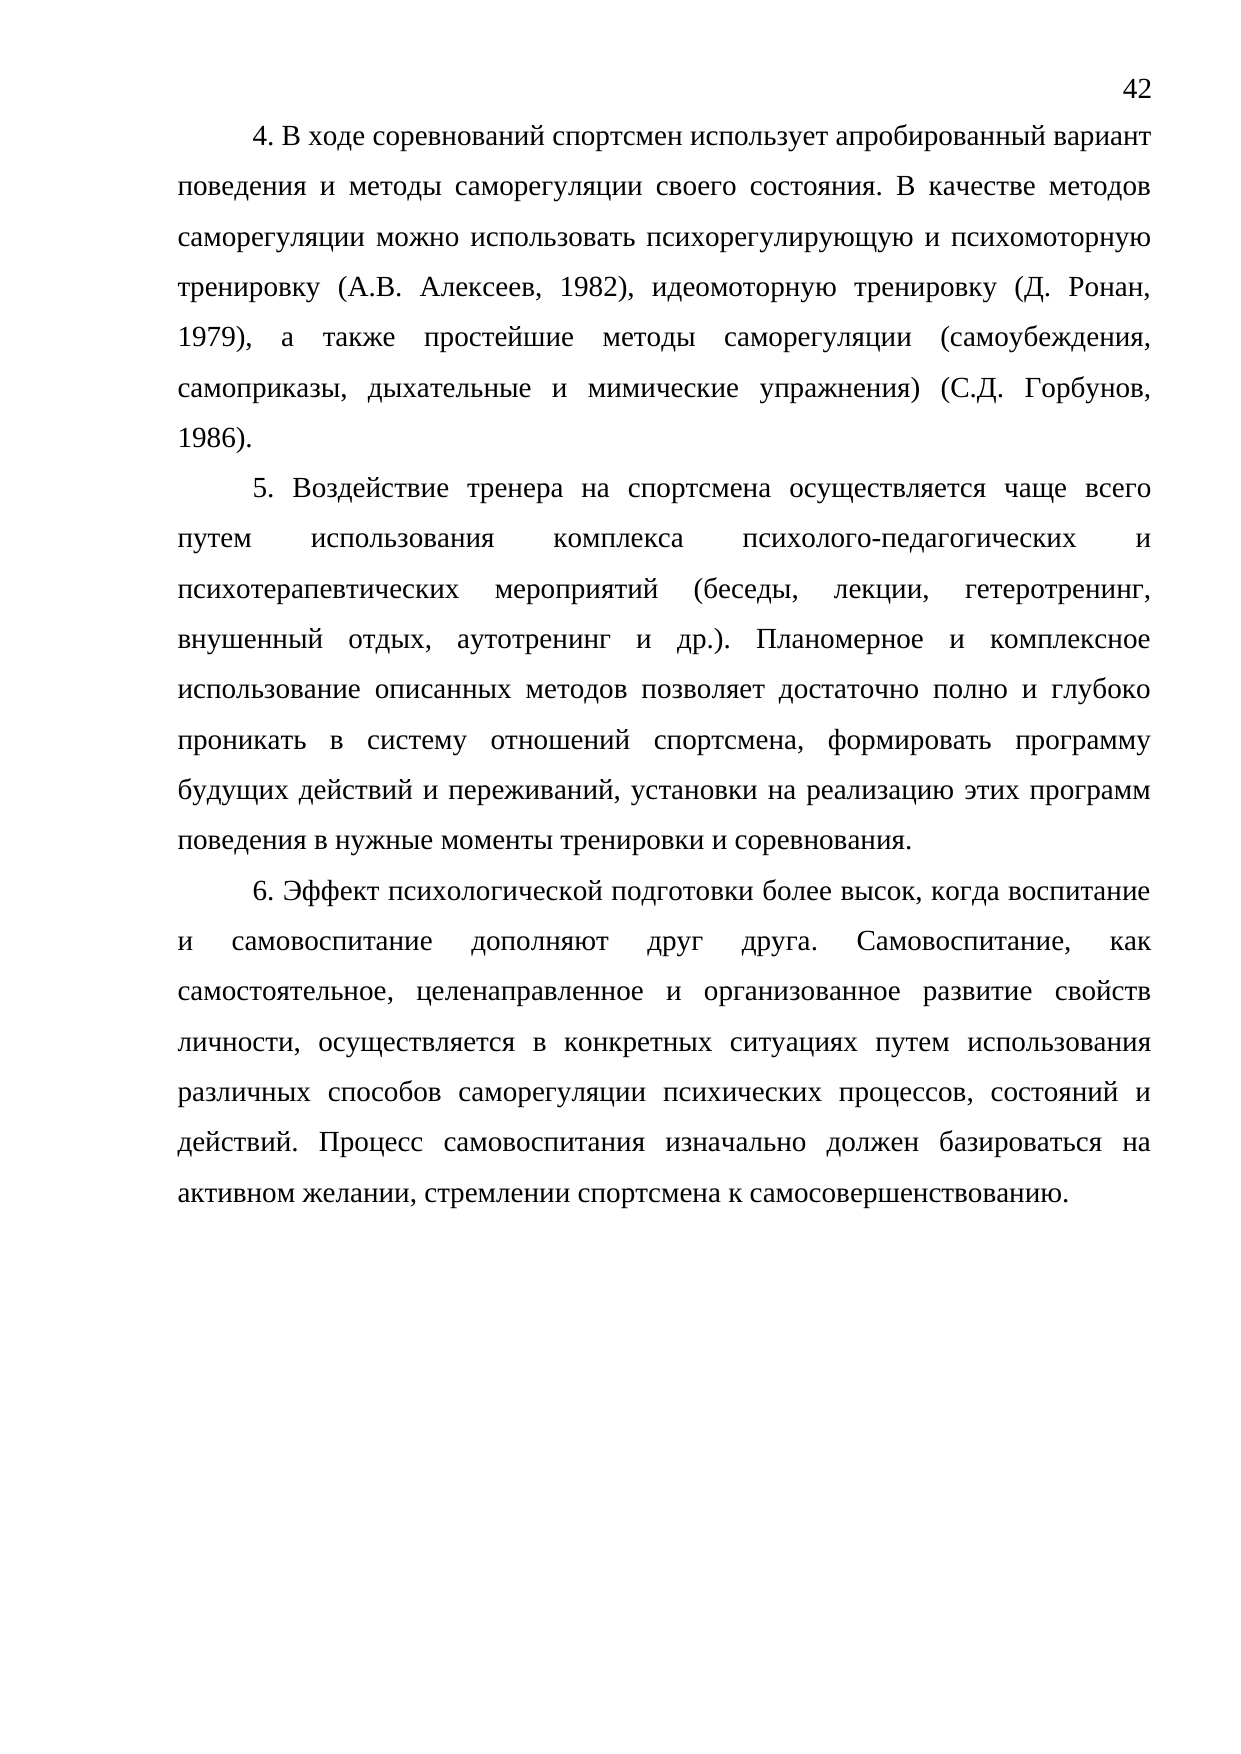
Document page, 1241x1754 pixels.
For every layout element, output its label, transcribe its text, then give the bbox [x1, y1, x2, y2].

text 4. В ходе соревнований спортсмен использует апробированный вариант поведения и методы саморегуляции своего состояния. В качестве методов саморегуляции можно использовать психорегулирующую и психомоторную тренировку (А.В. Алексеев, 1982), идеомоторную тренировку (Д. Ронан, 1979), а также простейшие методы саморегуляции (самоубеждения, самоприказы, дыхательные и мимические упражнения) (С.Д. Горбунов, 1986). [177, 118, 1152, 453]
text 6. Эффект психологической подготовки более высок, когда воспитание и самовоспитание дополняют друг друга. Самовоспитание, как самостоятельное, целенаправленное и организованное развитие свойств личности, осуществляется в конкретных ситуациях путем использования различных способов саморегуляции психических процессов, состояний и действий. Процесс самовоспитания изначально должен базироваться на активном желании, стремлении спортсмена к самосовершенствованию. [177, 873, 1152, 1208]
text 5. Воздействие тренера на спортсмена осуществляется чаще всего путем использования комплекса психолого-педагогических и психотерапевтических мероприятий (беседы, лекции, гетеротренинг, внушенный отдых, аутотренинг и др.). Планомерное и комплексное использование описанных методов позволяет достаточно полно и глубоко проникать в систему отношений спортсмена, формировать программу будущих действий и переживаний, установки на реализацию этих программ поведения в нужные моменты тренировки и соревнования. [177, 470, 1152, 856]
